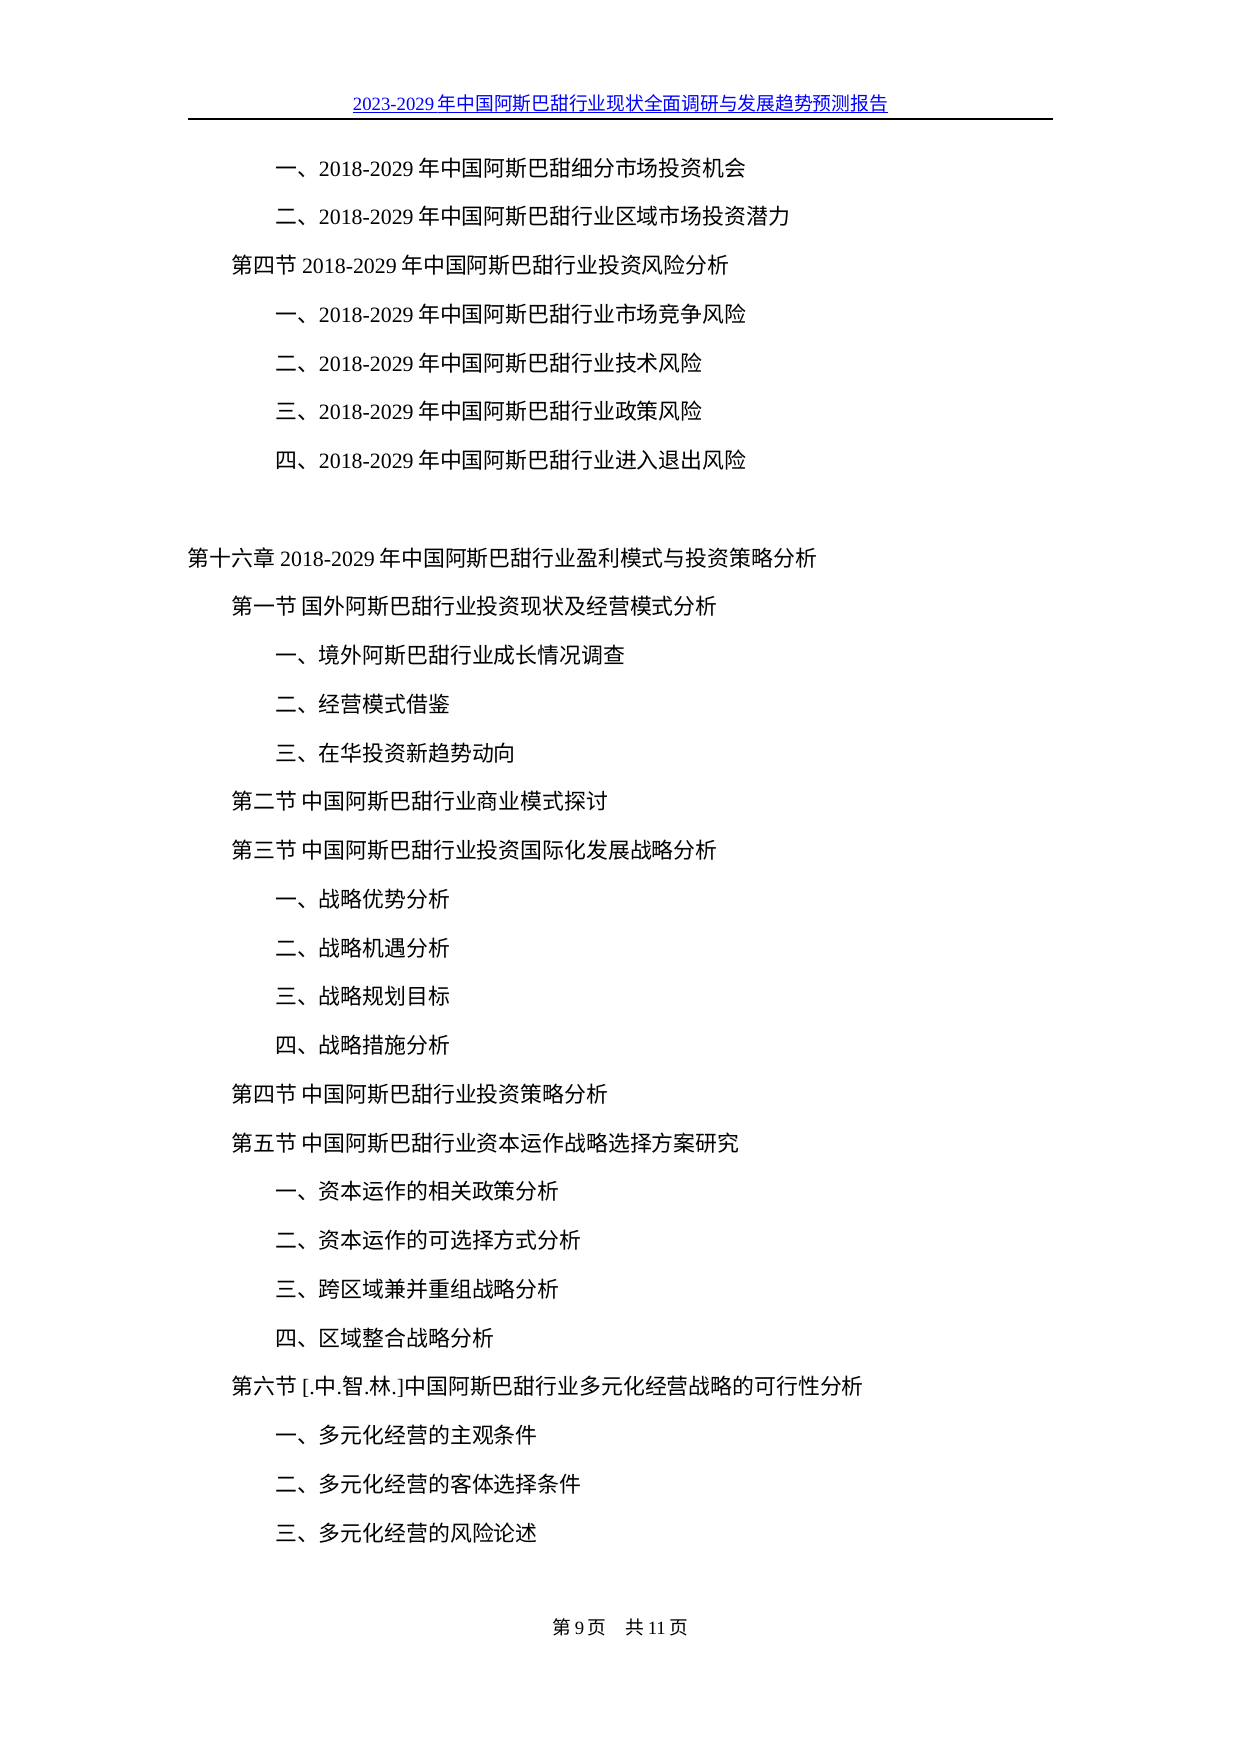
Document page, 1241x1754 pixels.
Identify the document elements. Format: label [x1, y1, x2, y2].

text [187, 150, 1053, 1548]
